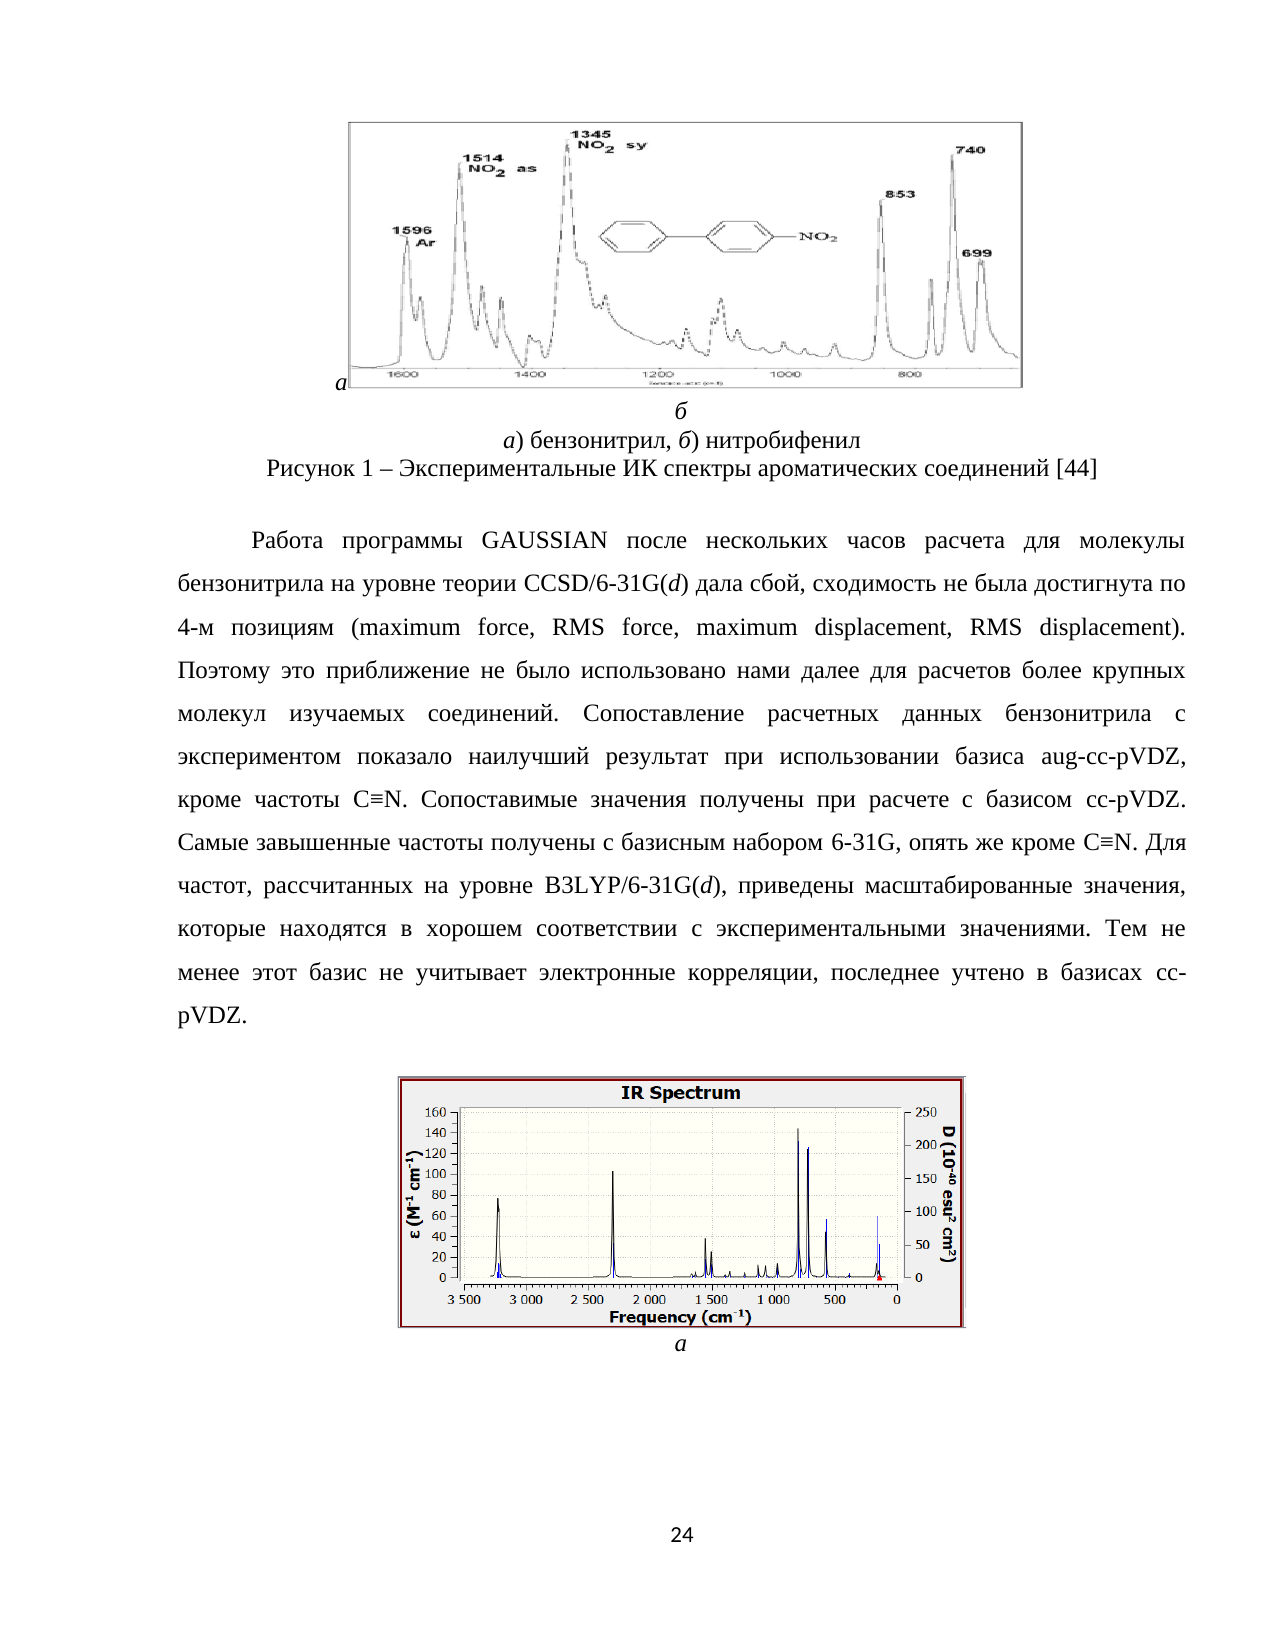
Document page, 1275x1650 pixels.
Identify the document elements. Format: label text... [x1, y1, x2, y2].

text Работа программы GAUSSIAN после нескольких часов расчета для молекулы бензонитрила на уровне теории CCSD/6-31G(d) дала сбой, сходимость не была достигнута по 4-м позициям (maximum force, RMS force, maximum displacement, RMS displacement). Поэтому это приближение не было использовано нами далее для расчетов более крупных молекул изучаемых соединений. Сопоставление расчетных данных бензонитрила с экспериментом показало наилучший результат при использовании базиса aug-cc-pVDZ, кроме частоты С≡N. Сопоставимые значения получены при расчете с базисом cc-pVDZ. Самые завышенные частоты получены с базисным набором 6-31G, опять же кроме С≡N. Для частот, рассчитанных на уровне B3LYP/6-31G(d), приведены масштабированные значения, которые находятся в хорошем соответствии с экспериментальными значениями. Тем не менее этот базис не учитывает электронные корреляции, последнее учтено в базисах cc-pVDZ. [177, 525, 1186, 1028]
picture [397, 1076, 967, 1329]
picture [347, 118, 1029, 391]
text а) бензонитрил, б) нитробифенил [177, 425, 1186, 453]
text Рисунок 1 – Экспериментальные ИК спектры ароматических соединений [44] [177, 453, 1186, 482]
text а [177, 1328, 1186, 1357]
text б [177, 396, 1186, 425]
